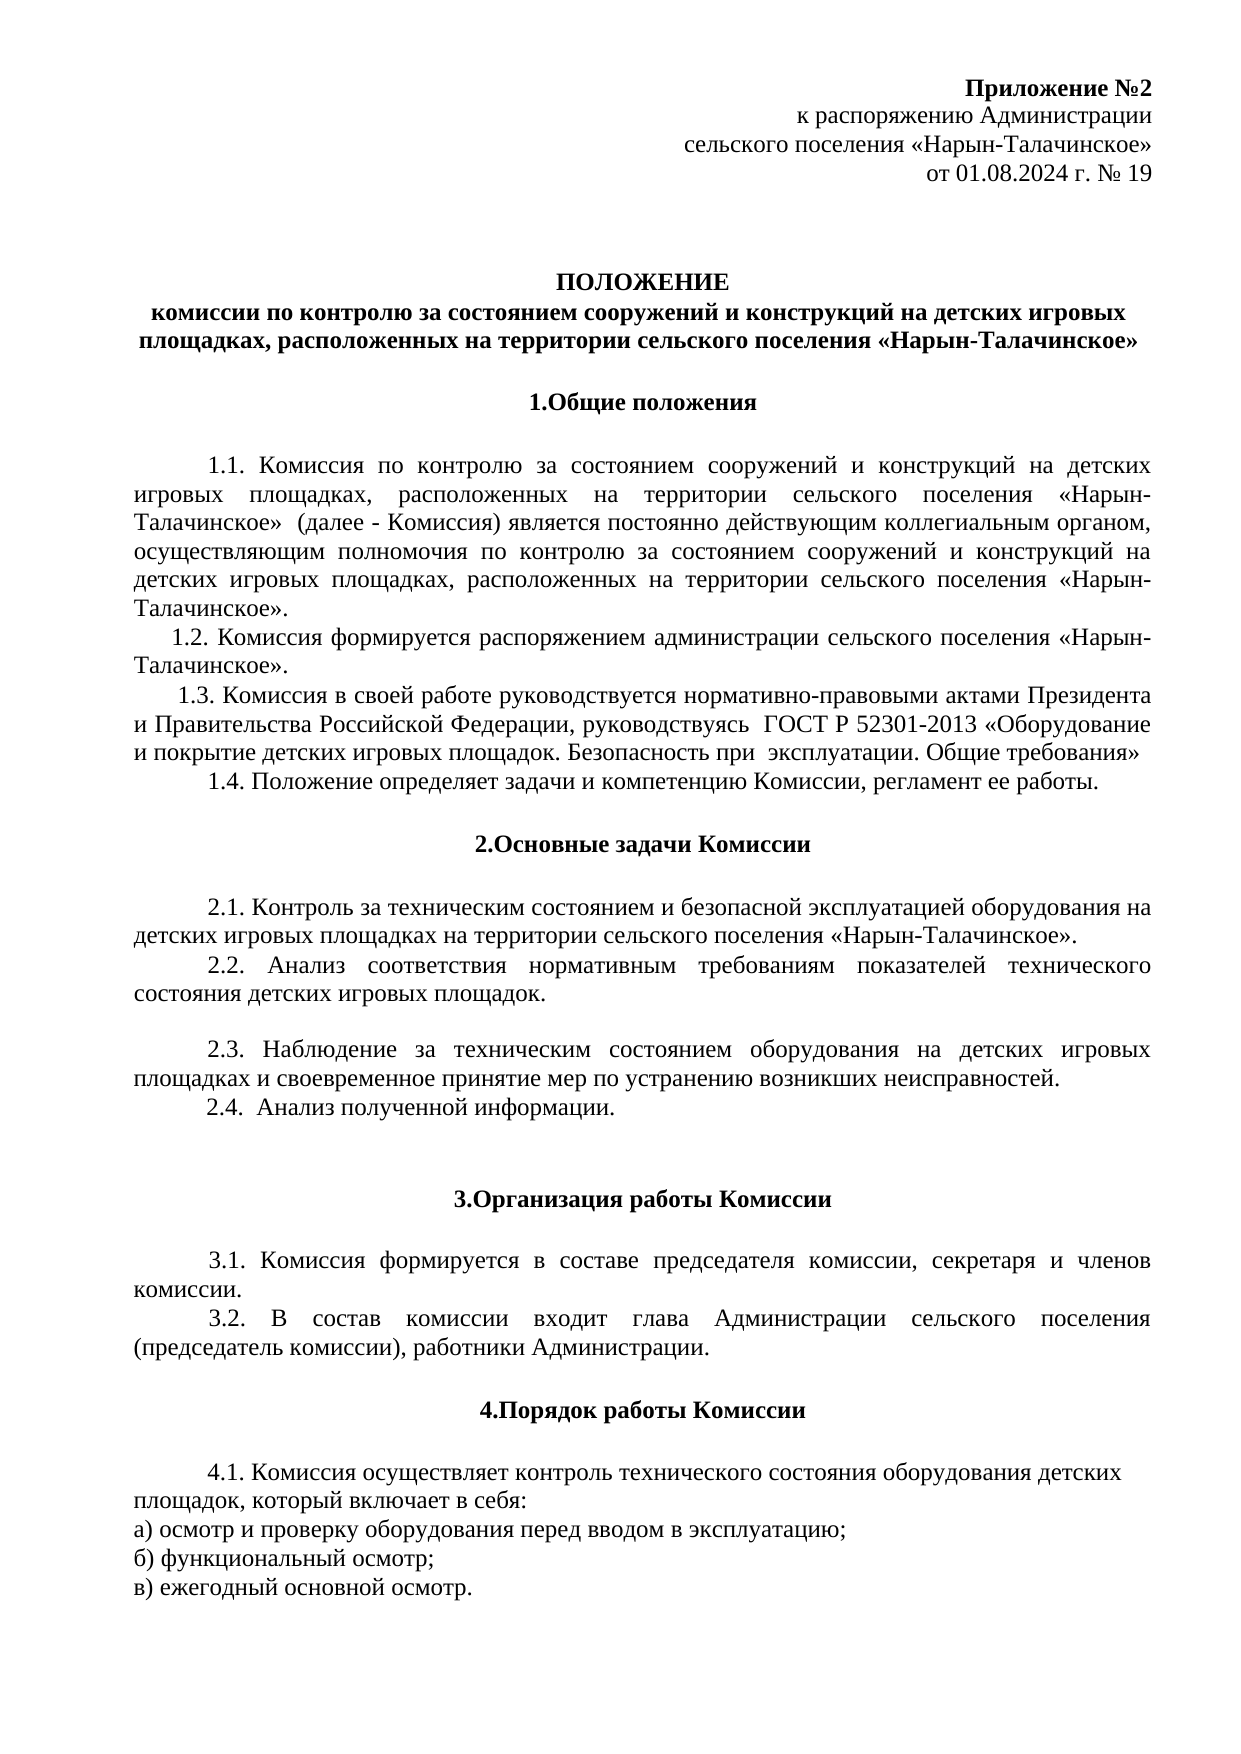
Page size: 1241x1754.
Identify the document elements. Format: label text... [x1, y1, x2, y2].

text Приложение №2 [133, 73, 1152, 101]
text б) функциональный осмотр; [133, 1543, 1152, 1572]
text 2.1. Контроль за техническим состоянием и безопасной эксплуатацией оборудования на детских игровых площадках на территории сельского поселения «Нарын-Талачинское». [134, 893, 1152, 949]
text в) ежегодный основной осмотр. [133, 1572, 1152, 1600]
text сельского поселения «Нарын-Талачинское» [602, 129, 1152, 158]
text 2.3. Наблюдение за техническим состоянием оборудования на детских игровых площадках и своевременное принятие мер по устранению возникших неисправностей. [133, 1035, 1152, 1092]
text 4.Порядок работы Комиссии [133, 1395, 1152, 1424]
text 1.Общие положения [133, 387, 1152, 416]
text 1.2. Комиссия формируется распоряжением администрации сельского поселения «Нарын-Талачинское». [134, 624, 1152, 679]
text 3.Организация работы Комиссии [133, 1184, 1152, 1212]
text 1.3. Комиссия в своей работе руководствуется нормативно-правовыми актами Президента и Правительства Российской Федерации, руководствуясь ГОСТ Р 52301-2013 «Оборудование и покрытие детских игровых площадок. Безопасность при эксплуатации. Общие требования» [134, 681, 1152, 766]
text 2.4. Анализ полученной информации. [206, 1092, 1152, 1121]
text 2.Основные задачи Комиссии [133, 829, 1152, 858]
text 2.2. Анализ соответствия нормативным требованиям показателей технического состояния детских игровых площадок. [134, 951, 1152, 1007]
text 4.1. Комиссия осуществляет контроль технического состояния оборудования детских площадок, который включает в себя: [133, 1458, 1152, 1514]
text к распоряжению Администрации [577, 101, 1152, 129]
text 1.1. Комиссия по контролю за состоянием сооружений и конструкций на детских игровых площадках, расположенных на территории сельского поселения «Нарын-Талачинское» (далее - Комиссия) является постоянно действующим коллегиальным органом, осуществляющим полномочия по контролю за состоянием сооружений и конструкций на детских игровых площадках, расположенных на территории сельского поселения «Нарын-Талачинское». [134, 451, 1152, 622]
text 3.1. Комиссия формируется в составе председателя комиссии, секретаря и членов комиссии. [133, 1247, 1152, 1302]
text а) осмотр и проверку оборудования перед вводом в эксплуатацию; [133, 1514, 1152, 1543]
text ПОЛОЖЕНИЕ [133, 267, 1152, 296]
text от 01.08.2024 г. № 19 [704, 158, 1152, 187]
text 1.4. Положение определяет задачи и компетенцию Комиссии, регламент ее работы. [134, 767, 1152, 795]
text 3.2. В состав комиссии входит глава Администрации сельского поселения (председатель комиссии), работники Администрации. [133, 1304, 1152, 1361]
text комиссии по контролю за состоянием сооружений и конструкций на детских игровых площадках, расположенных на территории сельского поселения «Нарын-Талачинское» [133, 297, 1144, 354]
